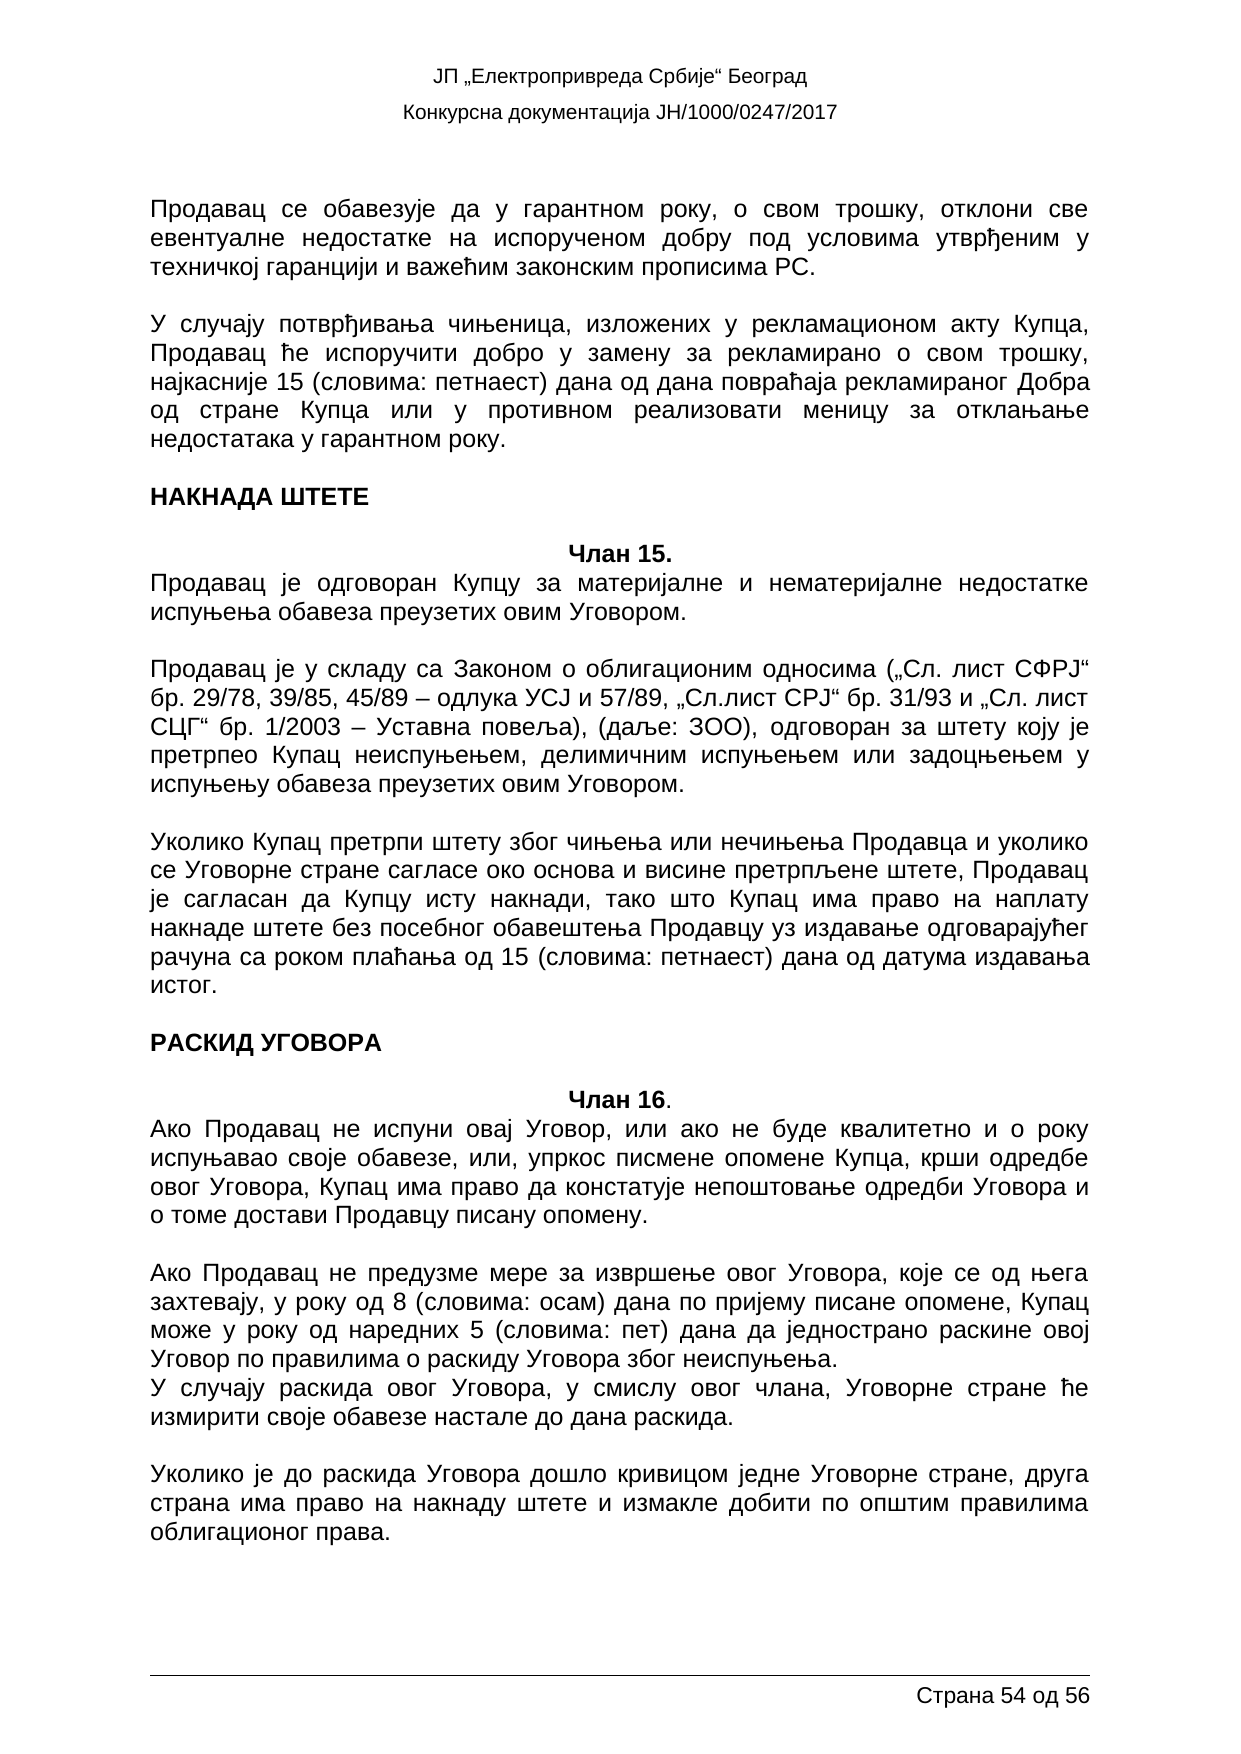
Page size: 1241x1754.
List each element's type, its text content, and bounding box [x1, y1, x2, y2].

text РАСКИД УГОВОРА [150, 1028, 1090, 1057]
text Члан 15. [150, 539, 1090, 568]
text Продавац је у складу са Законом о облигационим односима („Сл. лист СФРЈ“ бр. 29/78, 39/85, 45/89 – одлука УСЈ и 57/89, „Сл.лист СРЈ“ бр. 31/93 и „Сл. лист СЦГ“ бр. 1/2003 – Уставна повеља), (даље: ЗОО), одговоран за штету коју је претрпео Купац неиспуњењем, делимичним испуњењем или задоцњењем у испуњењу обавеза преузетих овим Уговором. [150, 654, 1090, 798]
text НАКНАДА ШТЕТЕ [150, 482, 1090, 510]
text У случају раскида овог Уговора, у смислу овог члана, Уговорне стране ће измирити своје обавезе настале до дана раскида. [150, 1373, 1090, 1430]
text Ако Продавац не испуни овај Уговор, или ако не буде квалитетно и о року испуњавао своје обавезе, или, упркос писмене опомене Купца, крши одредбе овог Уговора, Купац има право да констатује непоштовање одредби Уговора и о томе достави Продавцу писану опомену. [150, 1114, 1090, 1229]
text Продавац се обавезује да у гарантном року, о свом трошку, отклони све евентуалне недостатке на испорученом добру под условима утврђеним у техничкој гаранцији и важећим законским прописима РС. [150, 194, 1090, 280]
text Продавац је одговоран Купцу за материјалне и нематеријалне недостатке испуњења обавеза преузетих овим Уговором. [150, 568, 1090, 625]
text Уколико Купац претрпи штету због чињења или нечињења Продавца и уколико се Уговорне стране сагласе око основа и висине претрпљене штете, Продавац је сагласан да Купцу исту накнади, тако што Купац има право на наплату накнаде штете без посебног обавештења Продавцу уз издавање одговарајућег рачуна са роком плаћања од 15 (словима: петнаест) дана од датума издавања истог. [150, 827, 1090, 999]
text Ако Продавац не предузме мере за извршење овог Уговора, које се од њега захтевају, у року од 8 (словима: осам) дана по пријему писане опомене, Купац може у року од наредних 5 (словима: пет) дана да једнострано раскине овој Уговор по правилима о раскиду Уговора због неиспуњења. [150, 1258, 1090, 1373]
text Уколико је до раскида Уговора дошло кривицом једне Уговорне стране, друга страна има право на накнаду штете и измакле добити по општим правилима облигационог права. [150, 1459, 1090, 1545]
text Члан 16. [150, 1085, 1090, 1114]
text У случају потврђивања чињеница, изложених у рекламационом акту Купца, Продавац ће испоручити добро у замену за рекламирано о свом трошку, најкасније 15 (словима: петнаест) дана од дана повраћаја рекламираног Добра од стране Купца или у противном реализовати меницу за отклањање недостатака у гарантном року. [150, 309, 1090, 453]
